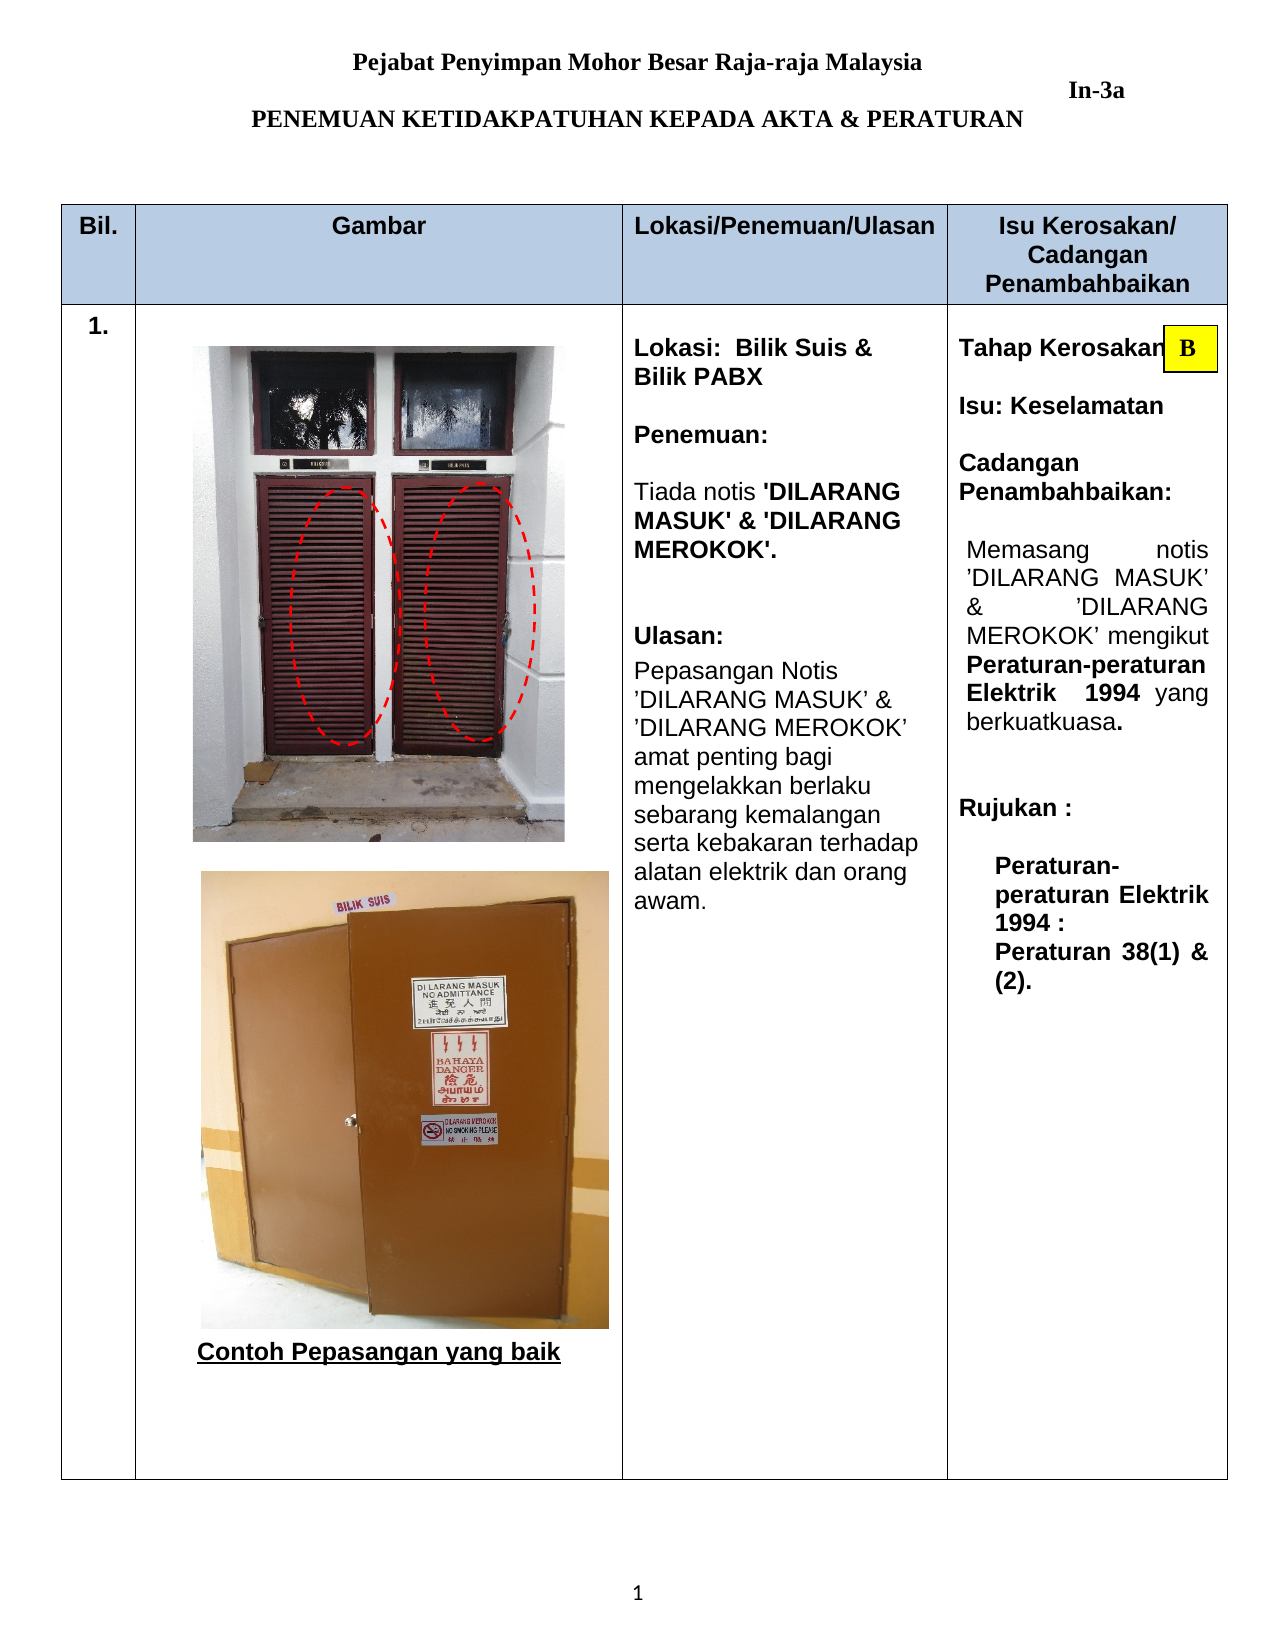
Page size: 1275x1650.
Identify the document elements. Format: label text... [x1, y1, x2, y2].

picture [192, 346, 565, 842]
picture [201, 871, 609, 1329]
table_header Bil. [62, 205, 135, 304]
table_header Lokasi/Penemuan/Ulasan [623, 205, 947, 304]
table_cell Contoh Pepasangan yang baik [136, 305, 622, 1478]
table_cell 1. [62, 305, 135, 1478]
table_cell Lokasi: Bilik Suis & Bilik PABX Penemuan: Tiada notis 'DILARANG MASUK' & 'DILARANG MEROKOK'. Ulasan: Pepasangan Notis ’DILARANG MASUK’ & ’DILARANG MEROKOK’ amat penting bagi mengelakkan berlaku sebarang kemalangan serta kebakaran terhadap alatan elektrik dan orang awam. [623, 305, 947, 1478]
table_header Gambar [136, 205, 622, 304]
table_header Isu Kerosakan/ Cadangan Penambahbaikan [948, 205, 1227, 304]
table_cell Tahap Kerosakan: Isu: Keselamatan Cadangan Penambahbaikan: Memasang notis ’DILARANG MASUK’ & ’DILARANG MEROKOK’ mengikut Peraturan-peraturan Elektrik 1994 yang berkuatkuasa. Rujukan : Peraturan-peraturan Elektrik 1994 : Peraturan 38(1) & (2). [948, 305, 1227, 1478]
